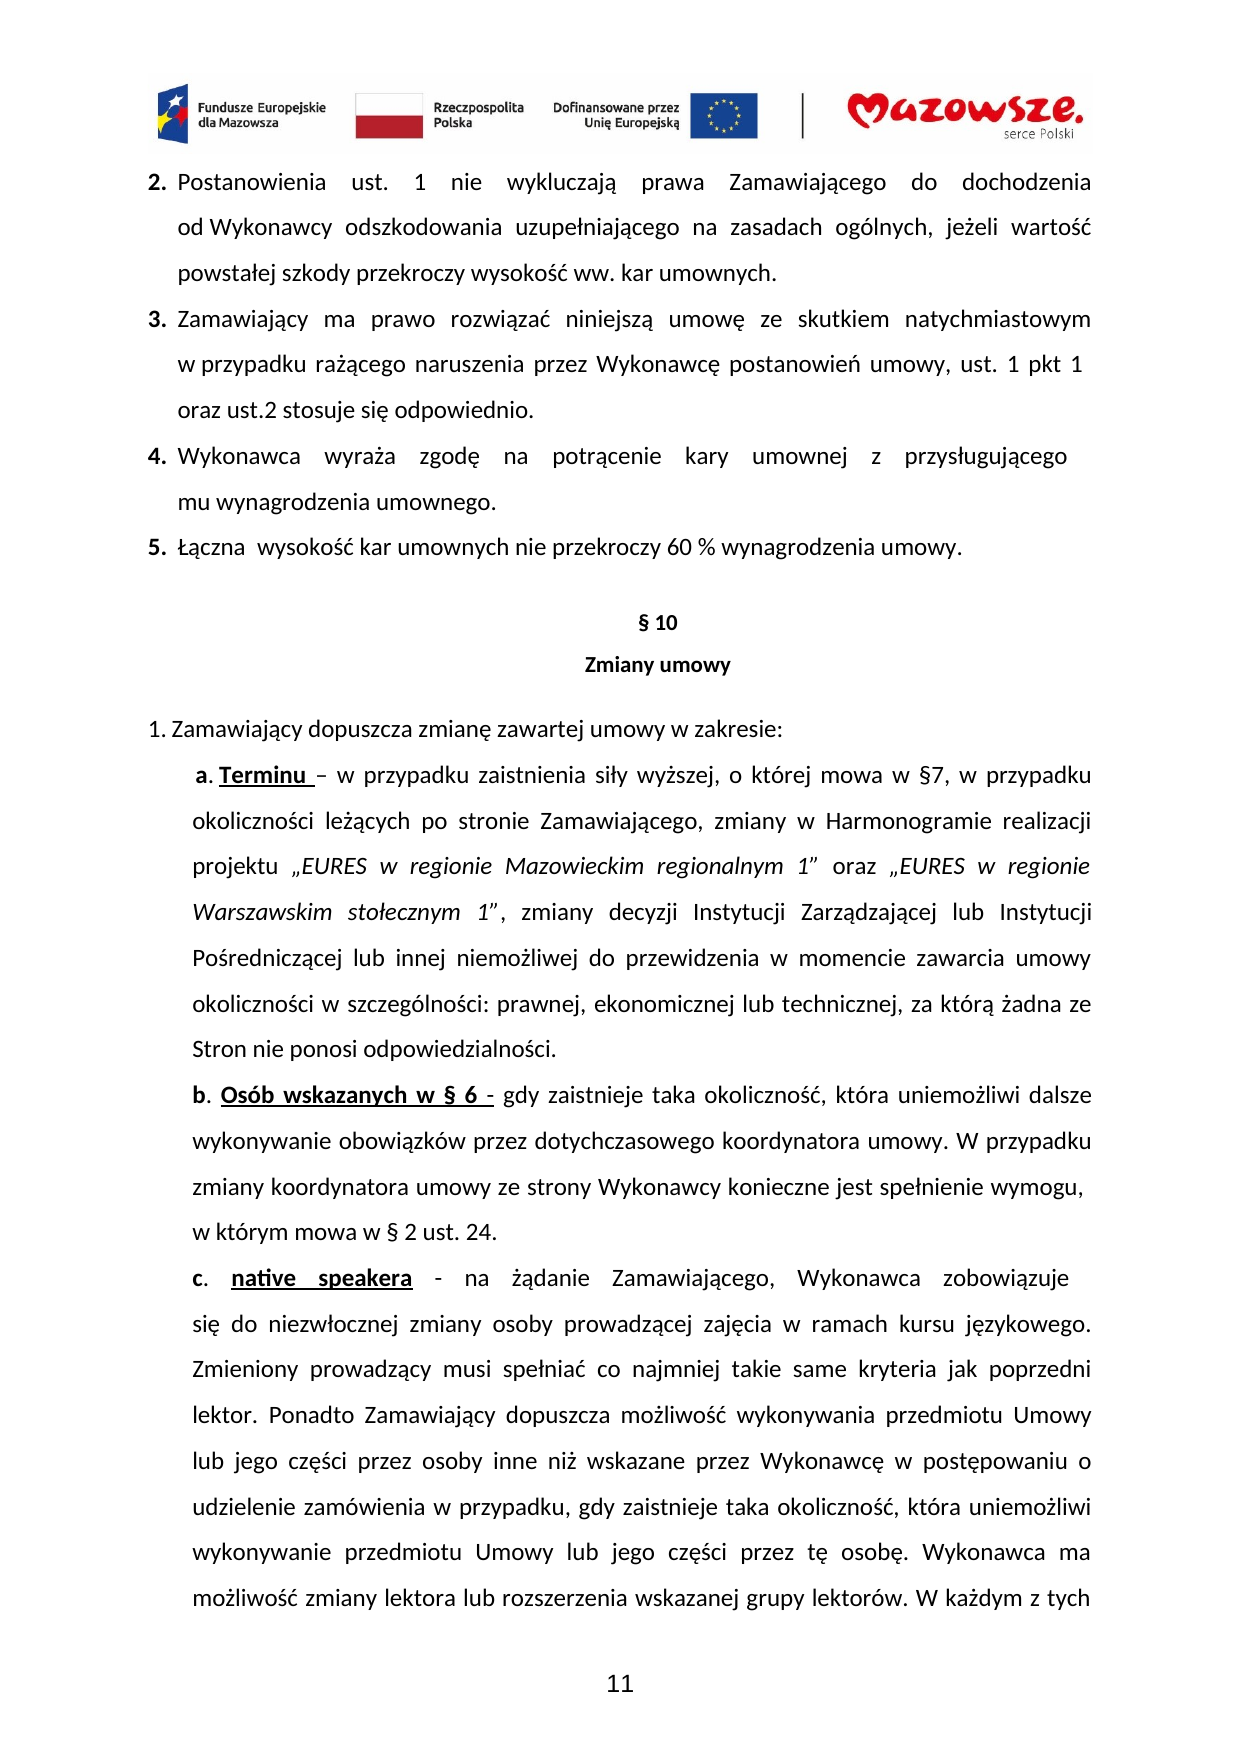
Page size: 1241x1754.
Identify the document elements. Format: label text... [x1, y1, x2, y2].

list Łączna wysokość kar umownych nie przekroczy 60 % wynagrodzenia umowy. [148, 532, 1093, 562]
list Postanowienia ust. 1 nie wykluczają prawa Zamawiającego do dochodzenia od Wykonawcy odszkodowania uzupełniającego na zasadach ogólnych, jeżeli wartość powstałej szkody przekroczy wysokość ww. kar umownych. [148, 166, 1093, 288]
list a. Terminu – w przypadku zaistnienia siły wyższej, o której mowa w §7, w przypadku okoliczności leżących po stronie Zamawiającego, zmiany w Harmonogramie realizacji projektu „EURES w regionie Mazowieckim regionalnym 1” oraz „EURES w regionie Warszawskim stołecznym 1”, zmiany decyzji Instytucji Zarządzającej lub Instytucji Pośredniczącej lub innej niemożliwej do przewidzenia w momencie zawarcia umowy okoliczności w szczególności: prawnej, ekonomicznej lub technicznej, za którą żadna ze Stron nie ponosi odpowiedzialności. [192, 759, 1093, 1064]
list Zamawiający ma prawo rozwiązać niniejszą umowę ze skutkiem natychmiastowym w przypadku rażącego naruszenia przez Wykonawcę postanowień umowy, ust. 1 pkt 1 oraz ust.2 stosuje się odpowiednio. [148, 303, 1093, 425]
text 1. Zamawiający dopuszcza zmianę zawartej umowy w zakresie: [148, 713, 1093, 744]
list § 10 Zmiany umowy [223, 608, 1093, 678]
list b. Osób wskazanych w § 6 - gdy zaistnieje taka okoliczność, która uniemożliwi dalsze wykonywanie obowiązków przez dotychczasowego koordynatora umowy. W przypadku zmiany koordynatora umowy ze strony Wykonawcy konieczne jest spełnienie wymogu, w którym mowa w § 2 ust. 24. [192, 1079, 1093, 1247]
list Wykonawca wyraża zgodę na potrącenie kary umownej z przysługującego mu wynagrodzenia umownego. [148, 440, 1093, 516]
picture [147, 73, 1093, 154]
